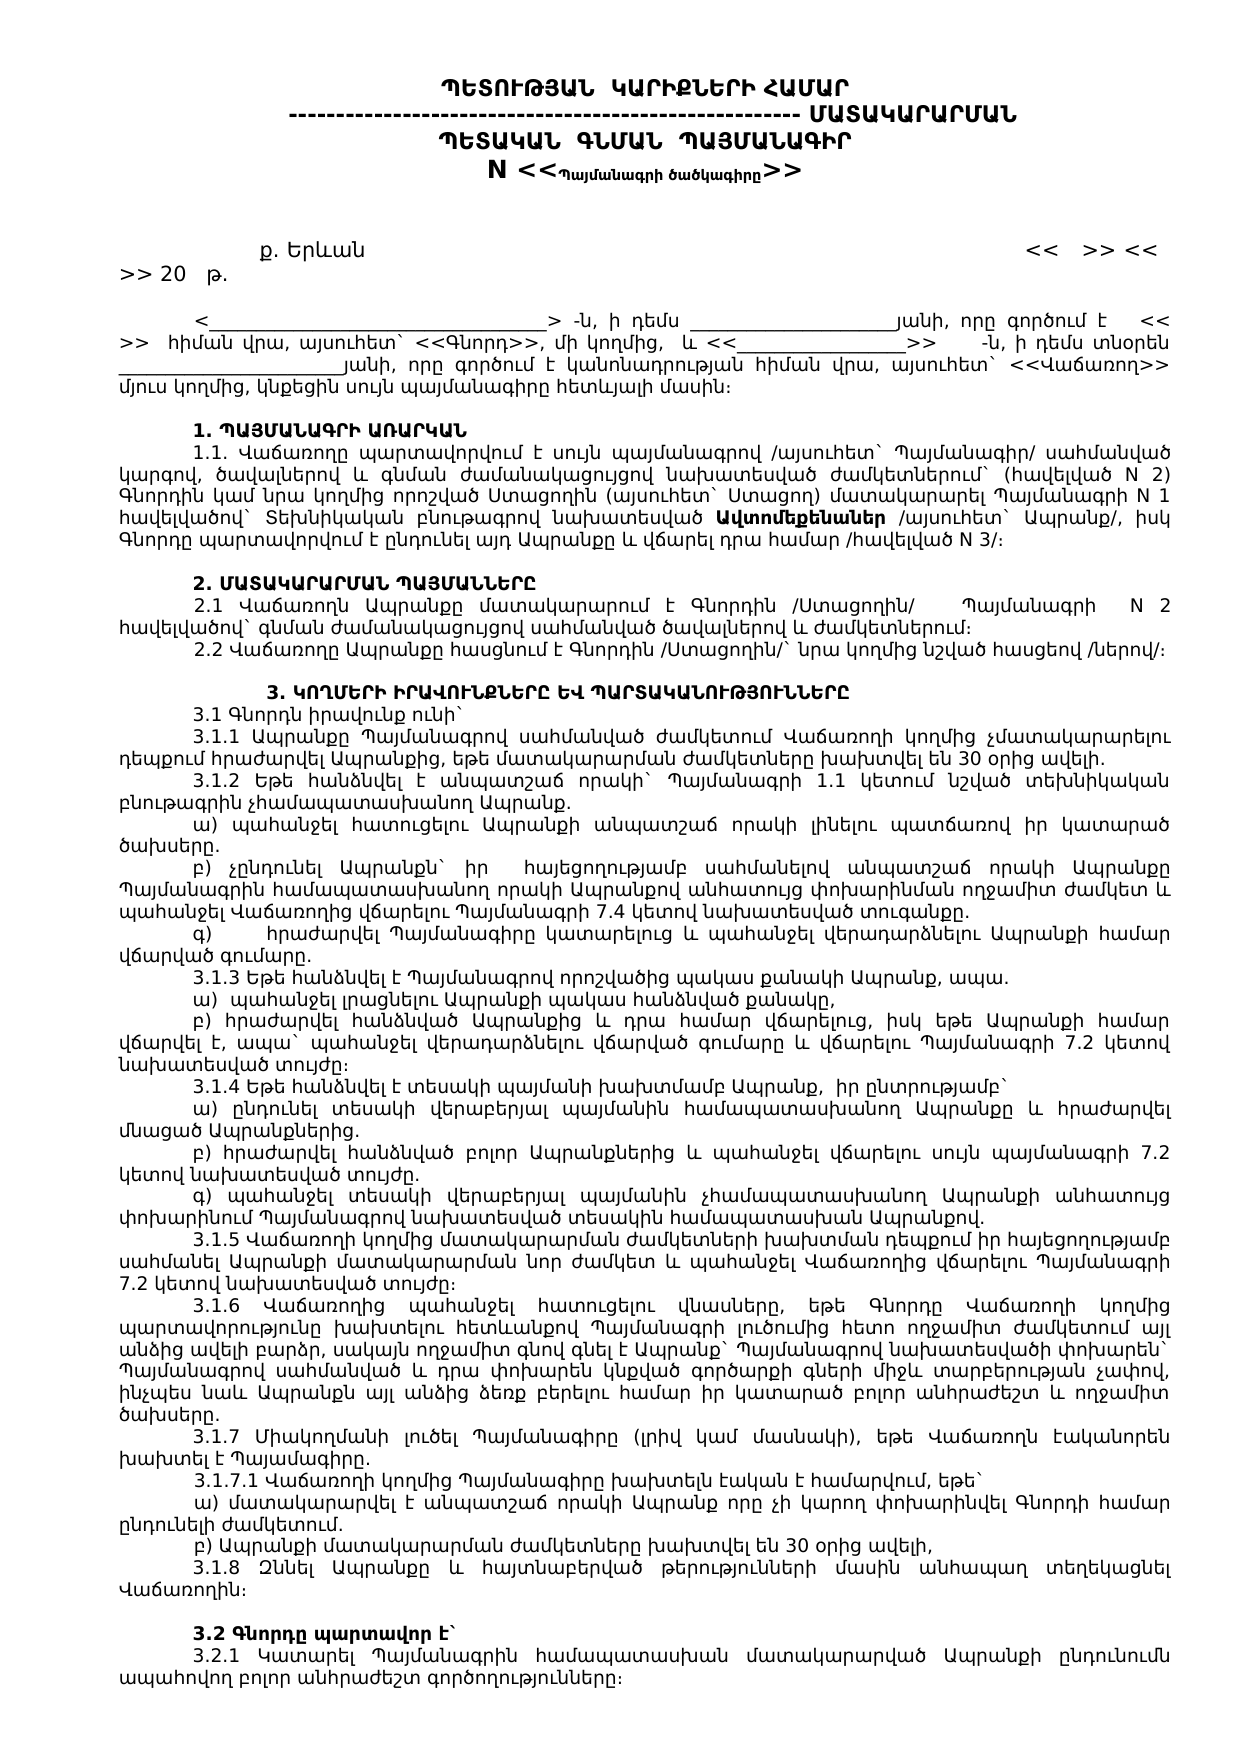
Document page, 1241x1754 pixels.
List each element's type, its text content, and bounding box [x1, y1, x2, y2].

text ՊԵՏՈՒԹՅԱՆ ԿԱՐԻՔՆԵՐԻ ՀԱՄԱՐ [104, 75, 1171, 102]
text 3.2 Գնորդը պարտավոր է` [118, 1623, 1171, 1645]
text գ) պահանջել տեսակի վերաբերյալ պայմանին չհամապատասխանող Ապրանքի անհատույց փոխարինում Պայմանագրով նախատեսված տեսակին համապատասխան Ապրանքով. [118, 1185, 1171, 1229]
text 3.1 Գնորդն իրավունք ունի` [118, 704, 1171, 726]
text բ) հրաժարվել հանձնված Ապրանքից և դրա համար վճարելուց, իսկ եթե Ապրանքի համար վճարվել է, ապա` պահանջել վերադարձնելու վճարված գումարը և վճարելու Պայմանագրի 7.2 կետով նախատեսված տույժը։ [118, 1010, 1171, 1076]
text 3.1.7 Միակողմանի լուծել Պայմանագիրը (լրիվ կամ մասնակի), եթե Վաճառողն էականորեն խախտել է Պայամագիրը. [118, 1426, 1171, 1470]
text բ) չընդունել Ապրանքն` իր հայեցողությամբ սահմանելով անպատշաճ որակի Ապրանքը Պայմանագրին համապատասխանող որակի Ապրանքով անհատույց փոխարինման ողջամիտ ժամկետ և պահանջել Վաճառողից վճարելու Պայմանագրի 7.4 կետով նախատեսված տուգանքը. [118, 857, 1171, 923]
text 2.2 Վաճառողը Ապրանքը հասցնում է Գնորդին /Ստացողին/` նրա կողմից նշված հասցեով /ներով/։ [118, 638, 1171, 660]
text 2.1 Վաճառողն Ապրանքը մատակարարում է Գնորդին /Ստացողին/ Պայմանագրի N 2 հավելվածով` գնման ժամանակացույցով սահմանված ծավալներով և ժամկետներում։ [118, 595, 1171, 638]
text 3.1.7.1 Վաճառողի կողմից Պայմանագիրը խախտելն էական է համարվում, եթե` [118, 1470, 1171, 1492]
text ------------------------------------------------------ ՄԱՏԱԿԱՐԱՐՄԱՆ [104, 102, 1171, 128]
text գ) հրաժարվել Պայմանագիրը կատարելուց և պահանջել վերադարձնելու Ապրանքի համար վճարված գումարը. [118, 923, 1171, 967]
text 1.1. Վաճառողը պարտավորվում է սույն պայմանագրով /այսուհետ` Պայմանագիր/ սահմանված կարգով, ծավալներով և գնման ժամանակացույցով նախատեսված ժամկետներում` (հավելված N 2) Գնորդին կամ նրա կողմից որոշված Ստացողին (այսուհետ` Ստացող) մատակարարել Պայմանագրի N 1 հավելվածով` Տեխնիկական բնութագրով նախատեսված Ավտոմեքենաներ /այսուհետ` Ապրանք/, իսկ Գնորդը պարտավորվում է ընդունել այդ Ապրանքը և վճարել դրա համար /հավելված N 3/։ [118, 442, 1171, 551]
text 3.1.3 Եթե հանձնվել է Պայմանագրով որոշվածից պակաս քանակի Ապրանք, ապա. [118, 967, 1171, 988]
text 3. ԿՈՂՄԵՐԻ ԻՐԱՎՈՒՆՔՆԵՐԸ ԵՎ ՊԱՐՏԱԿԱՆՈՒԹՅՈՒՆՆԵՐԸ [118, 682, 1171, 704]
text 2. ՄԱՏԱԿԱՐԱՐՄԱՆ ՊԱՅՄԱՆՆԵՐԸ [118, 573, 1171, 595]
text 3.1.2 Եթե հանձնվել է անպատշաճ որակի` Պայմանագրի 1.1 կետում նշված տեխնիկական բնութագրին չհամապատասխանող Ապրանք. [118, 770, 1171, 813]
text 3.1.6 Վաճառողից պահանջել հատուցելու վնասները, եթե Գնորդը Վաճառողի կողմից պարտավորությունը խախտելու հետևանքով Պայմանագրի լուծումից հետո ողջամիտ ժամկետում այլ անձից ավելի բարձր, սակայն ողջամիտ գնով գնել է Ապրանք` Պայմանագրով նախատեսվածի փոխարեն` Պայմանագրով սահմանված և դրա փոխարեն կնքված գործարքի գների միջև տարբերության չափով, ինչպես նաև Ապրանքն այլ անձից ձեռք բերելու համար իր կատարած բոլոր անհրաժեշտ և ողջամիտ ծախսերը. [118, 1295, 1171, 1426]
text ք. Երևան << >> << >> 20 թ. [118, 238, 1171, 286]
text ա) մատակարարվել է անպատշաճ որակի Ապրանք որը չի կարող փոխարինվել Գնորդի համար ընդունելի ժամկետում. [118, 1492, 1171, 1535]
text 1. ՊԱՅՄԱՆԱԳՐԻ ԱՌԱՐԿԱՆ [118, 420, 1171, 442]
text ա) պահանջել հատուցելու Ապրանքի անպատշաճ որակի լինելու պատճառով իր կատարած ծախսերը. [118, 813, 1171, 857]
text 3.1.8 Զննել Ապրանքը և հայտնաբերված թերությունների մասին անհապաղ տեղեկացնել Վաճառողին։ [118, 1557, 1171, 1601]
text ՊԵՏԱԿԱՆ ԳՆՄԱՆ ՊԱՅՄԱՆԱԳԻՐ [104, 128, 1171, 155]
text բ) հրաժարվել հանձնված բոլոր Ապրանքներից և պահանջել վճարելու սույն պայմանագրի 7.2 կետով նախատեսված տույժը. [118, 1142, 1171, 1185]
text N <<Պայմանագրի ծածկագիրը>> [104, 155, 1171, 184]
text ա) պահանջել լրացնելու Ապրանքի պակաս հանձնված քանակը, [118, 988, 1171, 1010]
text ա) ընդունել տեսակի վերաբերյալ պայմանին համապատասխանող Ապրանքը և հրաժարվել մնացած Ապրանքներից. [118, 1098, 1171, 1142]
text բ) Ապրանքի մատակարարման ժամկետները խախտվել են 30 օրից ավելի, [118, 1535, 1171, 1557]
text 3.2.1 Կատարել Պայմանագրին համապատասխան մատակարարված Ապրանքի ընդունումն ապահովող բոլոր անհրաժեշտ գործողությունները։ [118, 1645, 1171, 1688]
text <____________________________________> -ն, ի դեմս ______________________յանի, որը գործում է << >> հիման վրա, այսուհետ` <<Գնորդ>>, մի կողմից, և <<__________________>> -ն, ի դեմս տնօրեն ________________________յանի, որը գործում է կանոնադրության հիման վրա, այսուհետ` <<Վաճառող>> մյուս կողմից, կնքեցին սույն պայմանագիրը հետևյալի մասին։ [118, 310, 1171, 398]
text 3.1.1 Ապրանքը Պայմանագրով սահմանված ժամկետում Վաճառողի կողմից չմատակարարելու դեպքում հրաժարվել Ապրանքից, եթե մատակարարման ժամկետները խախտվել են 30 օրից ավելի. [118, 726, 1171, 770]
text 3.1.4 Եթե հանձնվել է տեսակի պայմանի խախտմամբ Ապրանք, իր ընտրությամբ` [118, 1076, 1171, 1098]
text 3.1.5 Վաճառողի կողմից մատակարարման ժամկետների խախտման դեպքում իր հայեցողությամբ սահմանել Ապրանքի մատակարարման նոր ժամկետ և պահանջել Վաճառողից վճարելու Պայմանագրի 7.2 կետով նախատեսված տույժը։ [118, 1229, 1171, 1295]
